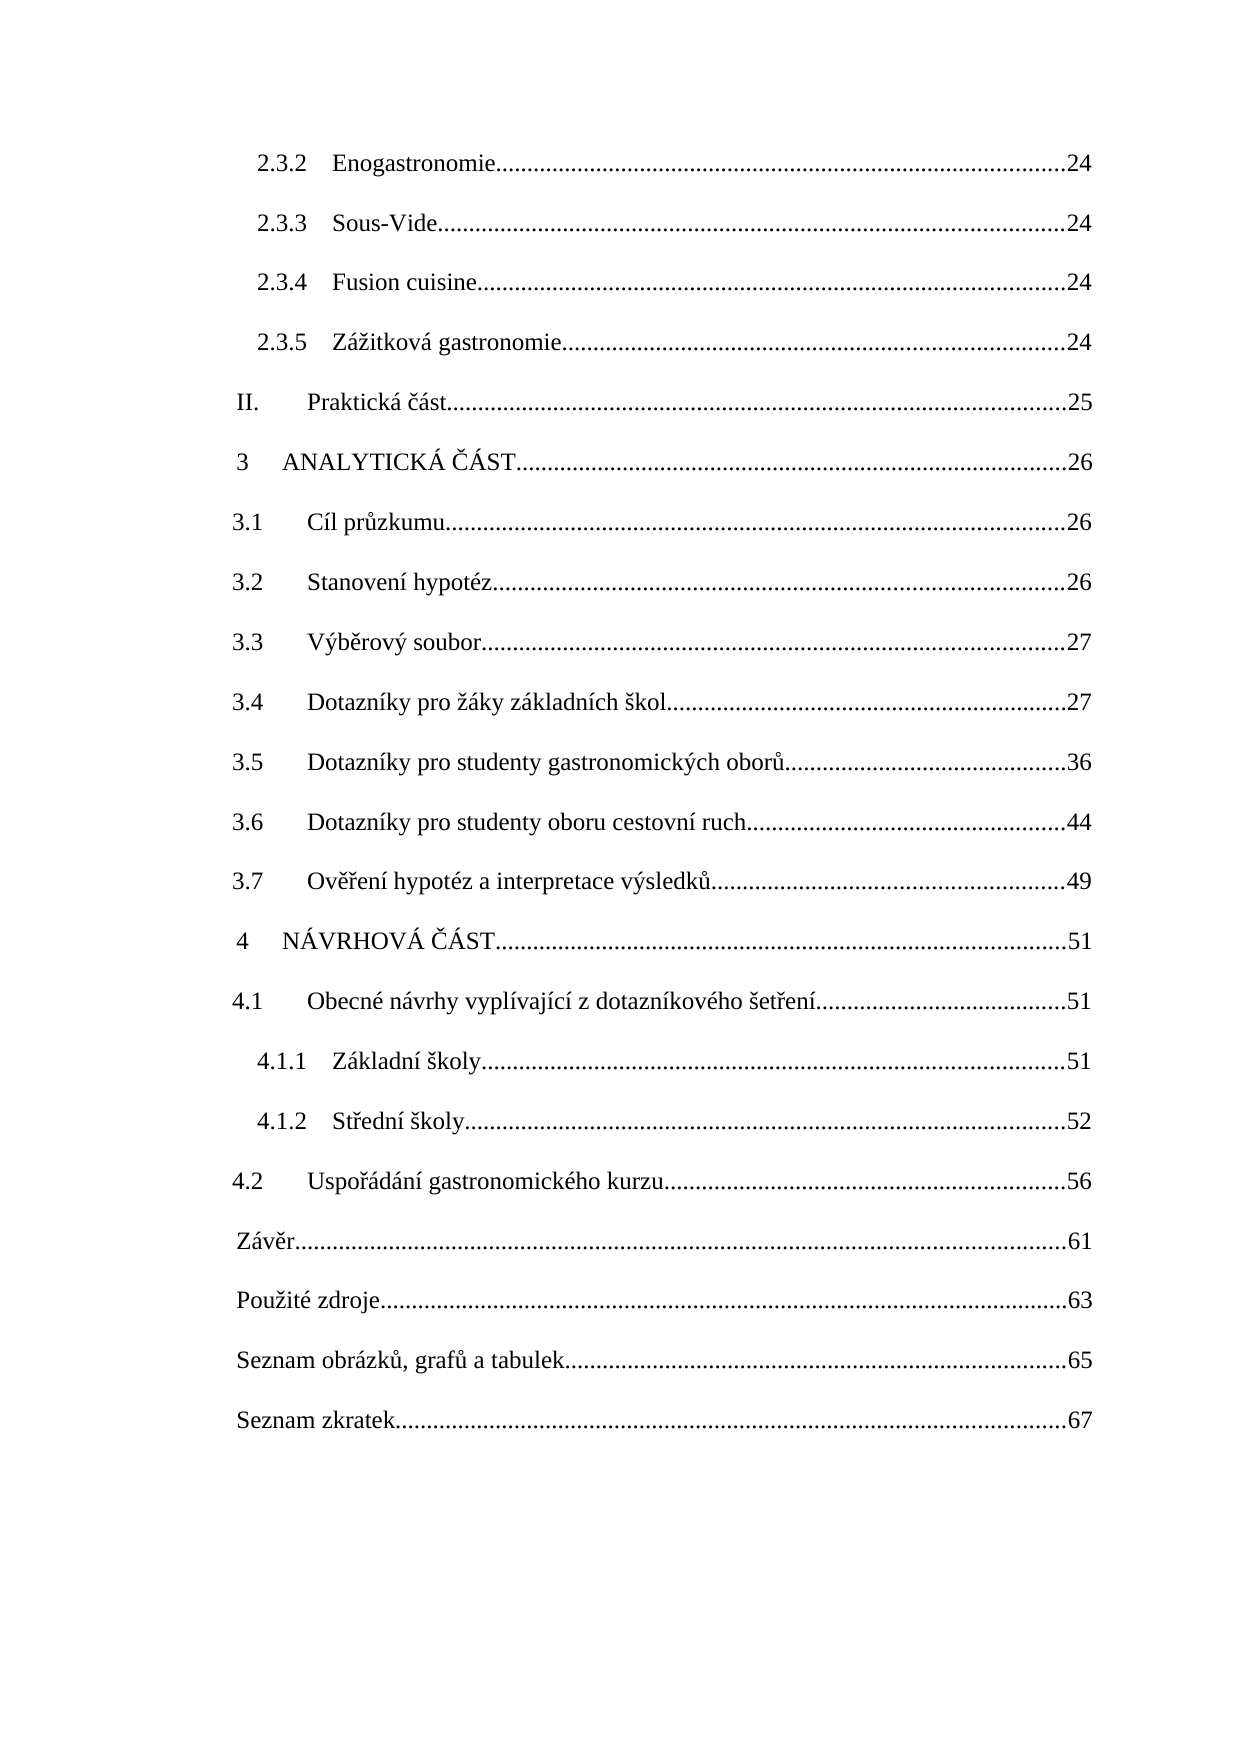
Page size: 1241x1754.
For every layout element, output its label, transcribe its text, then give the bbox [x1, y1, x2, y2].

text 3 ANALYTICKÁ ČÁST 26 [236, 447, 1152, 476]
text 2.3.2 Enogastronomie 24 [257, 148, 1152, 176]
text 4.1.2 Střední školy 52 [257, 1106, 1152, 1135]
text 3.7 Ověření hypotéz a interpretace výsledků 49 [232, 866, 1152, 895]
text Seznam zkratek 67 [236, 1405, 1152, 1434]
text 4.2 Uspořádání gastronomického kurzu 56 [232, 1166, 1152, 1195]
text Seznam obrázků, grafů a tabulek 65 [236, 1345, 1152, 1374]
text 3.1 Cíl průzkumu 26 [232, 507, 1152, 536]
text 2.3.3 Sous-Vide 24 [257, 208, 1152, 236]
text Použité zdroje 63 [236, 1286, 1152, 1314]
text 4.1 Obecné návrhy vyplívající z dotazníkového šetření 51 [232, 986, 1152, 1015]
text 3.3 Výběrový soubor 27 [232, 627, 1152, 656]
text 2.3.5 Zážitková gastronomie 24 [257, 327, 1152, 356]
text 2.3.4 Fusion cuisine 24 [257, 267, 1152, 296]
text 4 NÁVRHOVÁ ČÁST 51 [236, 926, 1152, 955]
text 3.5 Dotazníky pro studenty gastronomických oborů 36 [232, 747, 1152, 775]
text Závěr 61 [236, 1226, 1152, 1254]
text 4.1.1 Základní školy 51 [257, 1046, 1152, 1075]
text 3.6 Dotazníky pro studenty oboru cestovní ruch 44 [232, 807, 1152, 835]
text 3.2 Stanovení hypotéz 26 [232, 567, 1152, 596]
text 3.4 Dotazníky pro žáky základních škol 27 [232, 687, 1152, 716]
text II. Praktická část 25 [236, 387, 1152, 416]
